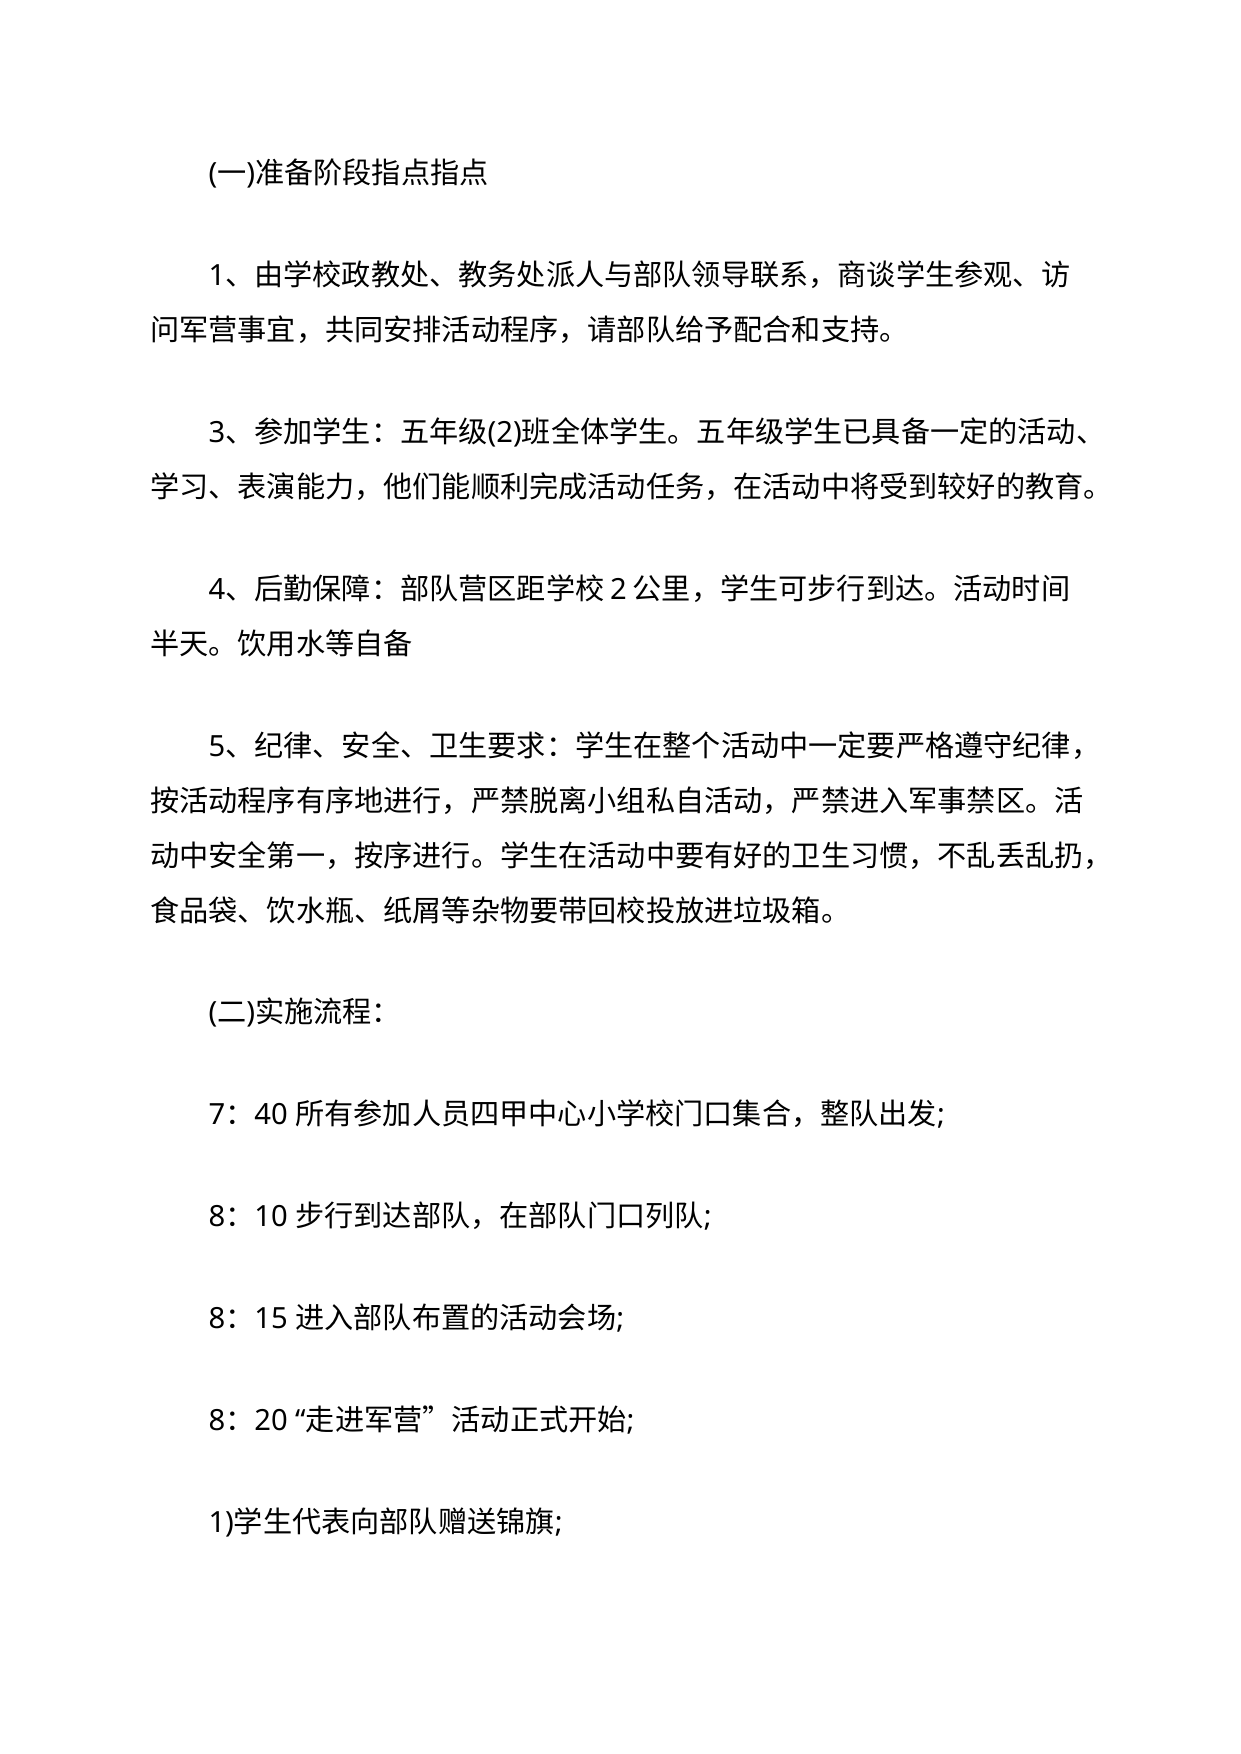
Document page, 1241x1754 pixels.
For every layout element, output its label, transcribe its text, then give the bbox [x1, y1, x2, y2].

text 8：20 “走进军营”活动正式开始; [150, 1397, 1090, 1439]
text 4、后勤保障：部队营区距学校2公里，学生可步行到达。活动时间半天。饮用水等自备 [150, 566, 1090, 663]
text 3、参加学生：五年级(2)班全体学生。五年级学生已具备一定的活动、学习、表演能力，他们能顺利完成活动任务，在活动中将受到较好的教育。 [150, 409, 1090, 506]
text (二)实施流程： [150, 989, 1090, 1031]
text 1)学生代表向部队赠送锦旗; [150, 1499, 1090, 1541]
text 7：40 所有参加人员四甲中心小学校门口集合，整队出发; [150, 1091, 1090, 1133]
text (一)准备阶段指点指点 [150, 150, 1090, 192]
text 8：10 步行到达部队，在部队门口列队; [150, 1193, 1090, 1235]
text 1、由学校政教处、教务处派人与部队领导联系，商谈学生参观、访问军营事宜，共同安排活动程序，请部队给予配合和支持。 [150, 252, 1090, 349]
text 5、纪律、安全、卫生要求：学生在整个活动中一定要严格遵守纪律，按活动程序有序地进行，严禁脱离小组私自活动，严禁进入军事禁区。活动中安全第一，按序进行。学生在活动中要有好的卫生习惯，不乱丢乱扔，食品袋、饮水瓶、纸屑等杂物要带回校投放进垃圾箱。 [150, 722, 1090, 929]
text 8：15 进入部队布置的活动会场; [150, 1295, 1090, 1337]
